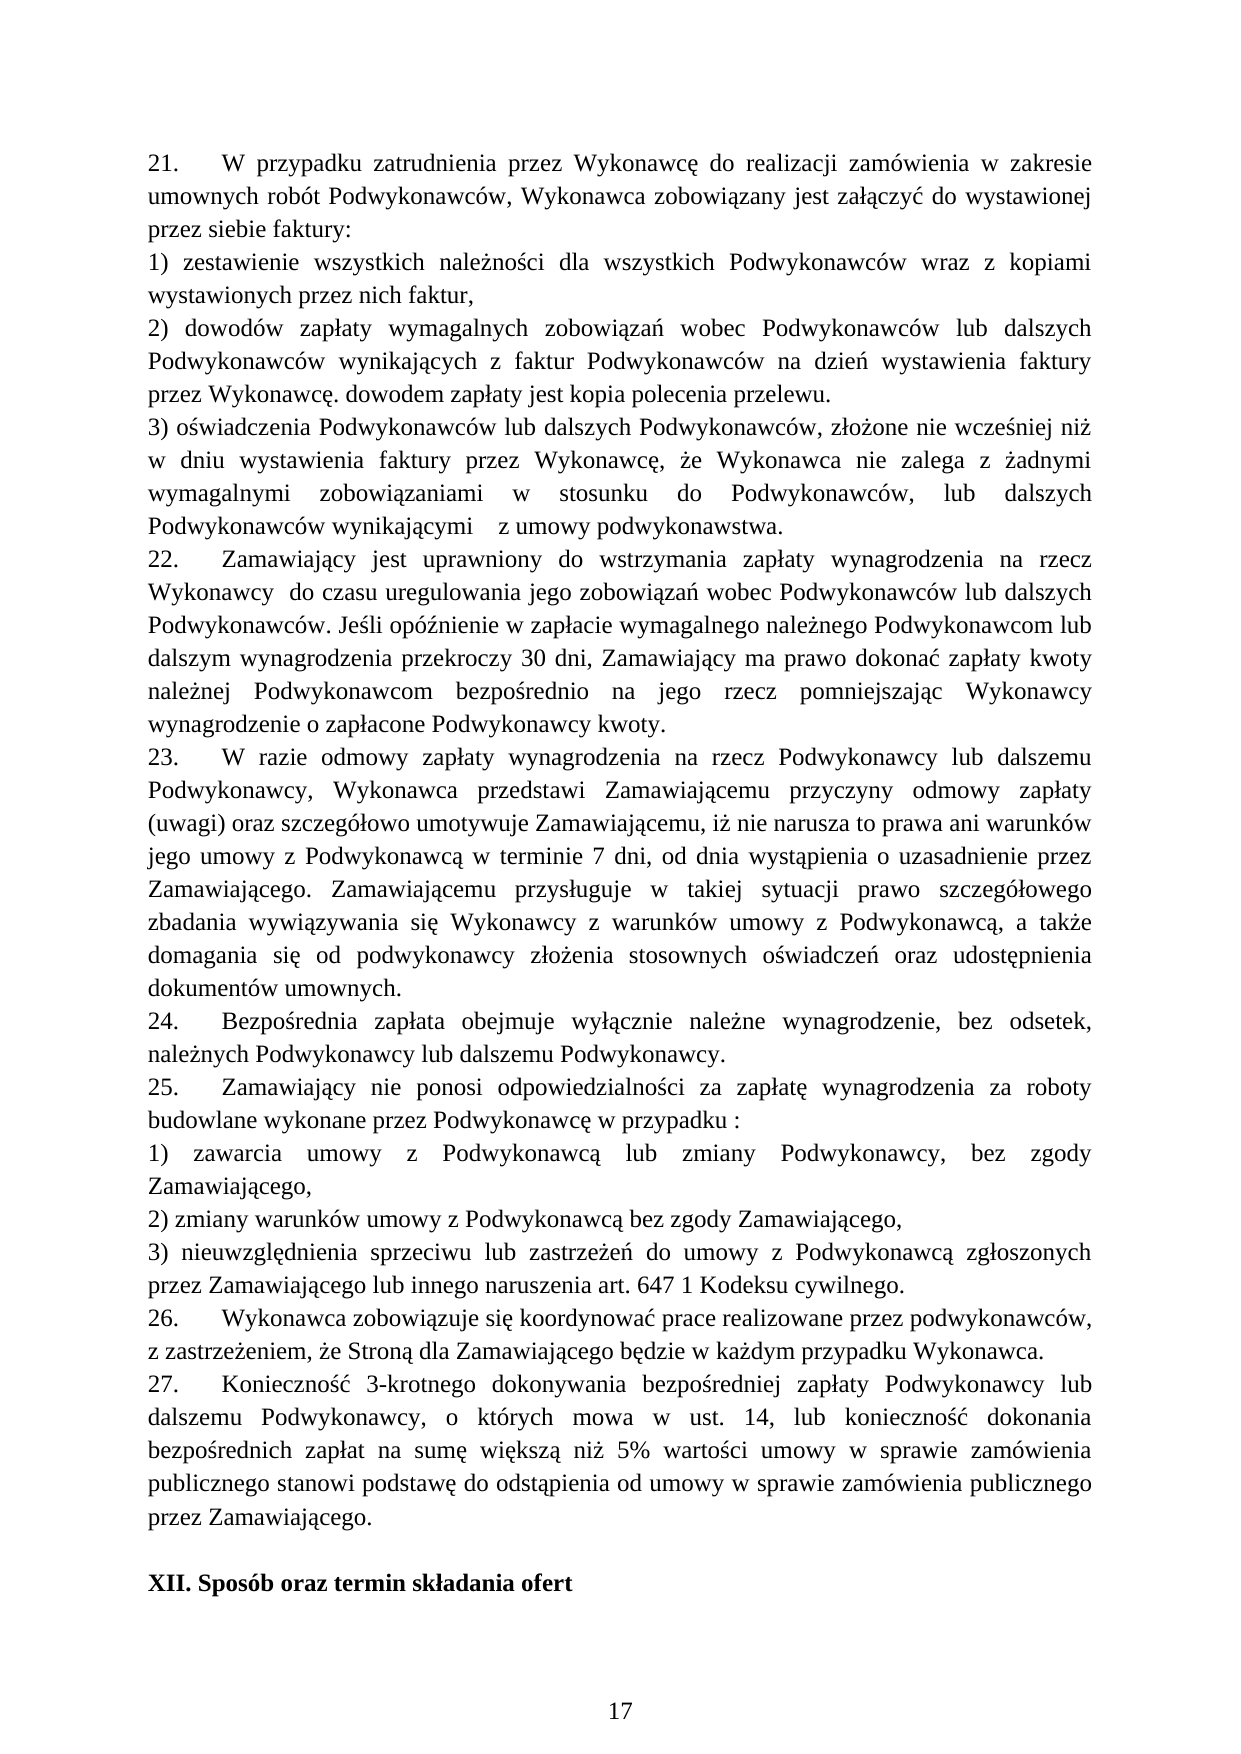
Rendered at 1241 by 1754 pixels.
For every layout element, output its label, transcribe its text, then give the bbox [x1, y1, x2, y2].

list Zamawiający jest uprawniony do wstrzymania zapłaty wynagrodzenia na rzecz Wykonawcy do czasu uregulowania jego zobowiązań wobec Podwykonawców lub dalszych Podwykonawców. Jeśli opóźnienie w zapłacie wymagalnego należnego Podwykonawcom lub dalszym wynagrodzenia przekroczy 30 dni, Zamawiający ma prawo dokonać zapłaty kwoty należnej Podwykonawcom bezpośrednio na jego rzecz pomniejszając Wykonawcy wynagrodzenie o zapłacone Podwykonawcy kwoty. [148, 544, 1092, 738]
list W przypadku zatrudnienia przez Wykonawcę do realizacji zamówienia w zakresie umownych robót Podwykonawców, Wykonawca zobowiązany jest załączyć do wystawionej przez siebie faktury: [148, 148, 1092, 242]
list Bezpośrednia zapłata obejmuje wyłącznie należne wynagrodzenie, bez odsetek, należnych Podwykonawcy lub dalszemu Podwykonawcy. [148, 1006, 1092, 1068]
text 2) zmiany warunków umowy z Podwykonawcą bez zgody Zamawiającego, [148, 1204, 1092, 1233]
text 3) nieuwzględnienia sprzeciwu lub zastrzeżeń do umowy z Podwykonawcą zgłoszonych przez Zamawiającego lub innego naruszenia art. 647 1 Kodeksu cywilnego. [148, 1237, 1092, 1299]
list W razie odmowy zapłaty wynagrodzenia na rzecz Podwykonawcy lub dalszemu Podwykonawcy, Wykonawca przedstawi Zamawiającemu przyczyny odmowy zapłaty (uwagi) oraz szczegółowo umotywuje Zamawiającemu, iż nie narusza to prawa ani warunków jego umowy z Podwykonawcą w terminie 7 dni, od dnia wystąpienia o uzasadnienie przez Zamawiającego. Zamawiającemu przysługuje w takiej sytuacji prawo szczegółowego zbadania wywiązywania się Wykonawcy z warunków umowy z Podwykonawcą, a także domagania się od podwykonawcy złożenia stosownych oświadczeń oraz udostępnienia dokumentów umownych. [148, 742, 1092, 1002]
list Wykonawca zobowiązuje się koordynować prace realizowane przez podwykonawców, z zastrzeżeniem, że Stroną dla Zamawiającego będzie w każdym przypadku Wykonawca. [148, 1303, 1092, 1365]
text 1) zestawienie wszystkich należności dla wszystkich Podwykonawców wraz z kopiami wystawionych przez nich faktur, [148, 247, 1092, 308]
text 3) oświadczenia Podwykonawców lub dalszych Podwykonawców, złożone nie wcześniej niż w dniu wystawienia faktury przez Wykonawcę, że Wykonawca nie zalega z żadnymi wymagalnymi zobowiązaniami w stosunku do Podwykonawców, lub dalszych Podwykonawców wynikającymi z umowy podwykonawstwa. [148, 412, 1092, 540]
text 1) zawarcia umowy z Podwykonawcą lub zmiany Podwykonawcy, bez zgody Zamawiającego, [148, 1138, 1092, 1200]
list Konieczność 3-krotnego dokonywania bezpośredniej zapłaty Podwykonawcy lub dalszemu Podwykonawcy, o których mowa w ust. 14, lub konieczność dokonania bezpośrednich zapłat na sumę większą niż 5% wartości umowy w sprawie zamówienia publicznego stanowi podstawę do odstąpienia od umowy w sprawie zamówienia publicznego przez Zamawiającego. [148, 1369, 1092, 1530]
text XII. Sposób oraz termin składania ofert [148, 1568, 1092, 1596]
text 2) dowodów zapłaty wymagalnych zobowiązań wobec Podwykonawców lub dalszych Podwykonawców wynikających z faktur Podwykonawców na dzień wystawienia faktury przez Wykonawcę. dowodem zapłaty jest kopia polecenia przelewu. [148, 313, 1092, 408]
list Zamawiający nie ponosi odpowiedzialności za zapłatę wynagrodzenia za roboty budowlane wykonane przez Podwykonawcę w przypadku : [148, 1072, 1092, 1134]
